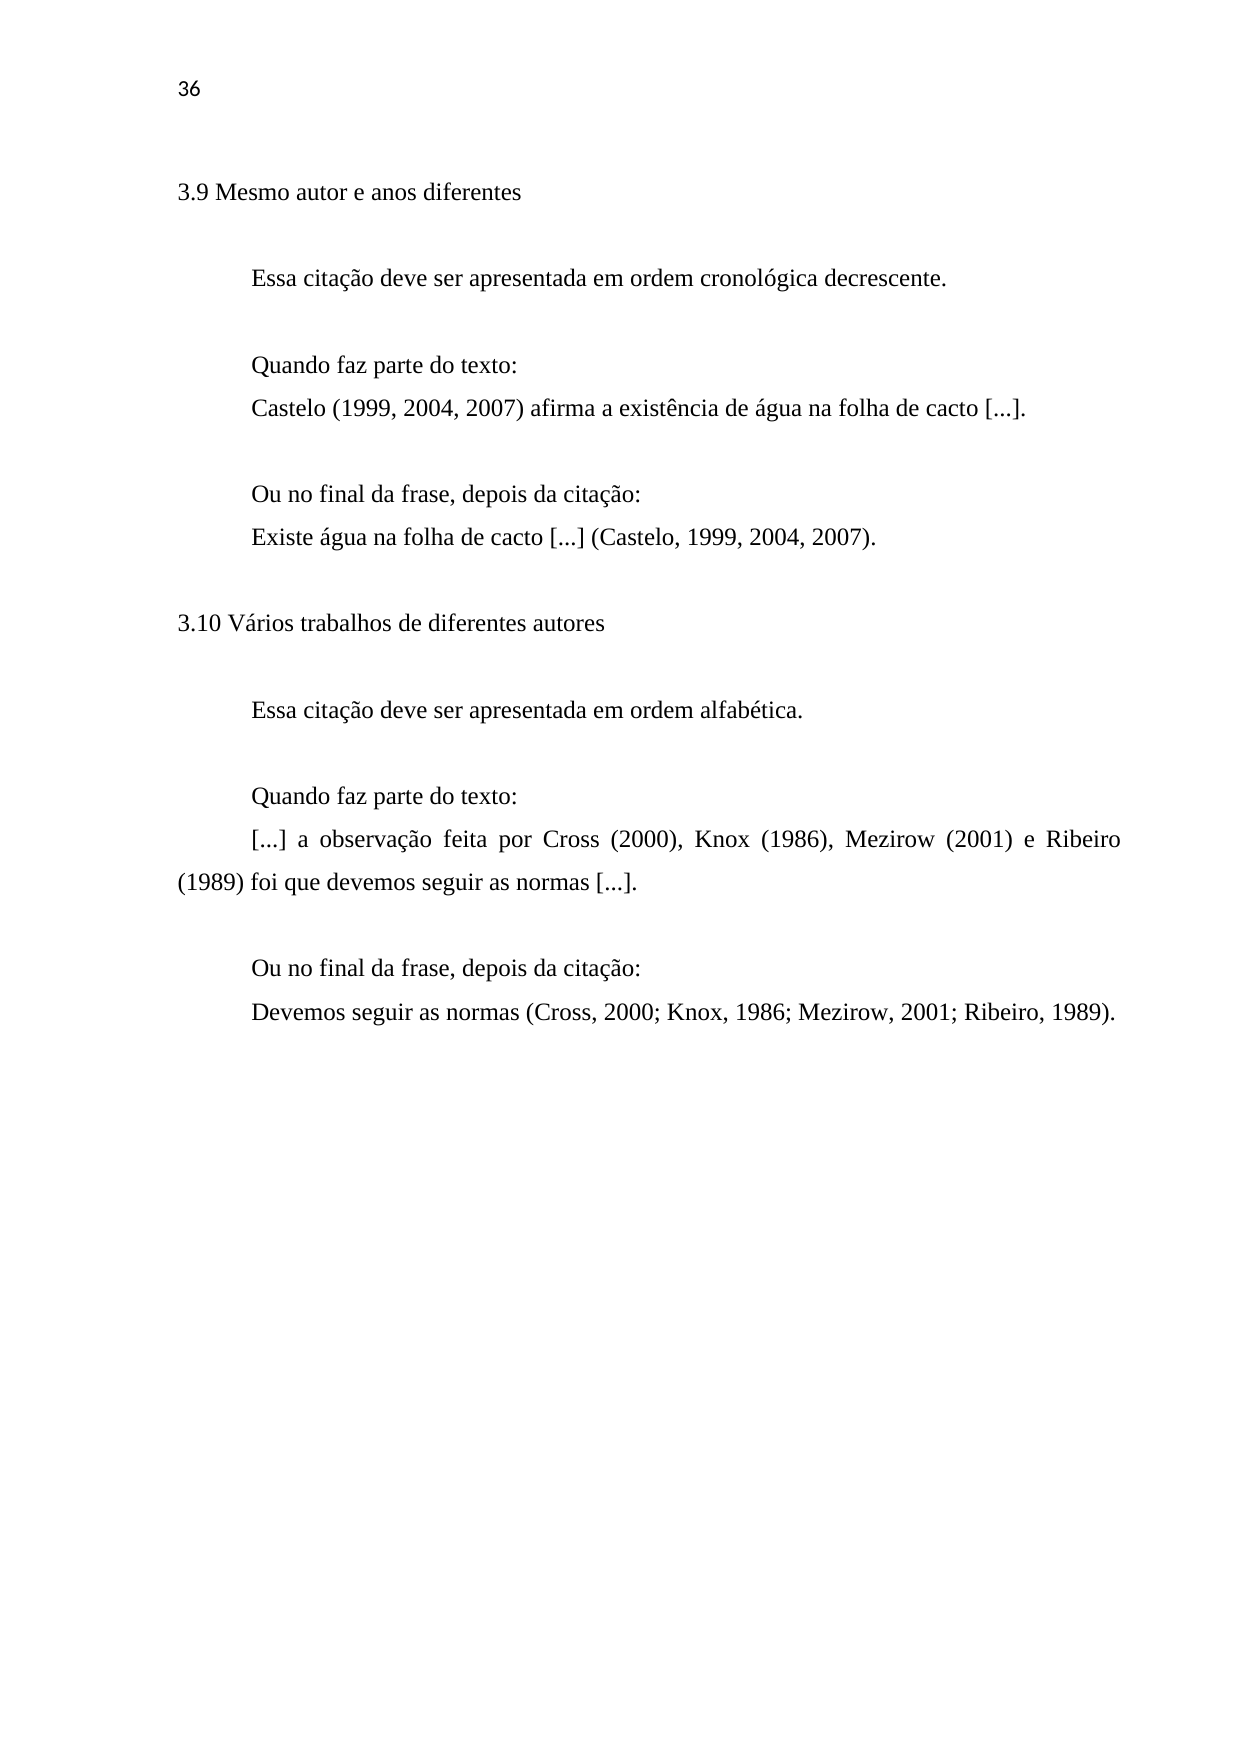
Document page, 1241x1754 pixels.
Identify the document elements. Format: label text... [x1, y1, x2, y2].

text Castelo (1999, 2004, 2007) afirma a existência de água na folha de cacto [...]. [177, 393, 1122, 422]
text Devemos seguir as normas (Cross, 2000; Knox, 1986; Mezirow, 2001; Ribeiro, 1989). [177, 997, 1122, 1025]
text Essa citação deve ser apresentada em ordem alfabética. [177, 695, 1122, 723]
text [...] a observação feita por Cross (2000), Knox (1986), Mezirow (2001) e Ribeiro (1989) foi que devemos seguir as normas [...]. [177, 824, 1122, 896]
text Ou no final da frase, depois da citação: [177, 479, 1122, 508]
text 3.10 Vários trabalhos de diferentes autores [177, 608, 1122, 637]
text 3.9 Mesmo autor e anos diferentes [177, 177, 1122, 206]
text Quando faz parte do texto: [177, 781, 1122, 810]
text Existe água na folha de cacto [...] (Castelo, 1999, 2004, 2007). [177, 522, 1122, 551]
text Quando faz parte do texto: [177, 350, 1122, 378]
text Essa citação deve ser apresentada em ordem cronológica decrescente. [177, 263, 1122, 292]
text Ou no final da frase, depois da citação: [177, 953, 1122, 982]
